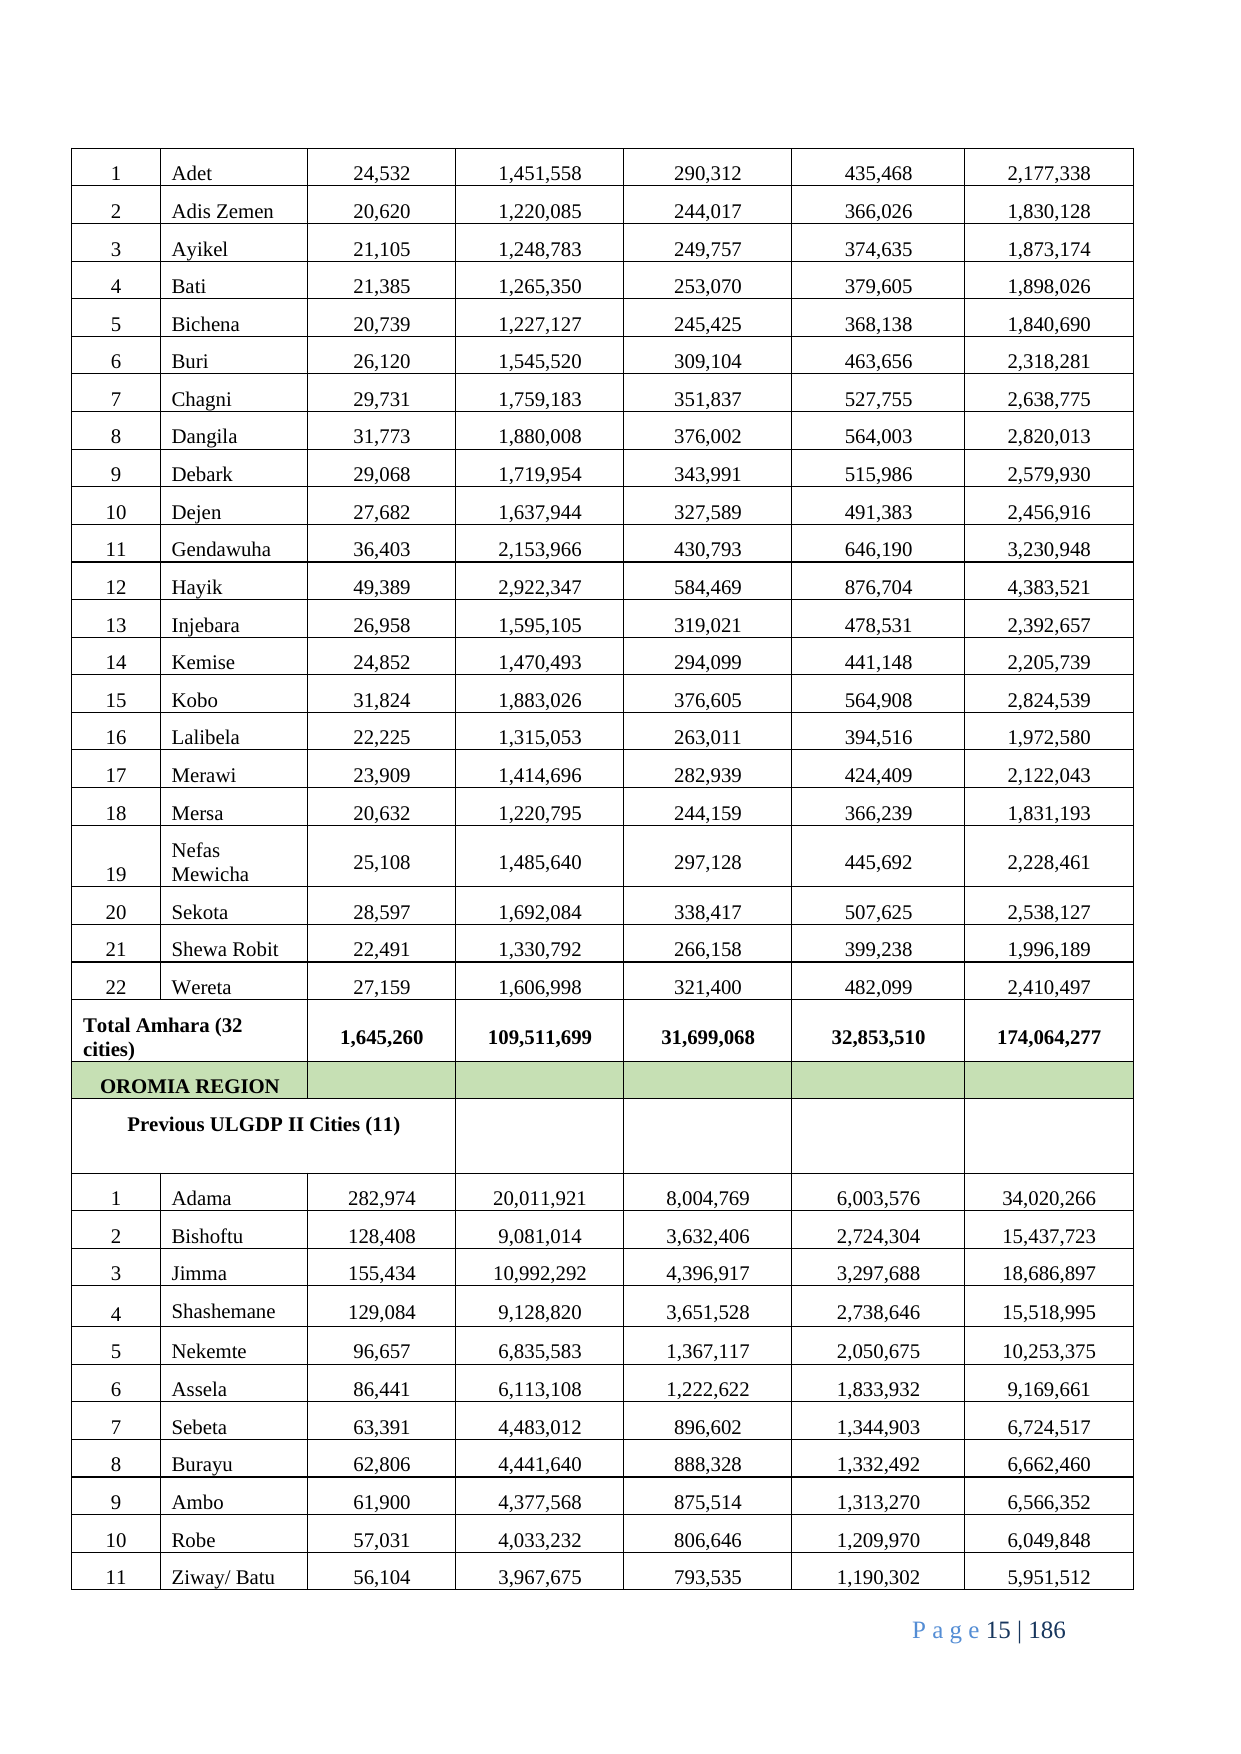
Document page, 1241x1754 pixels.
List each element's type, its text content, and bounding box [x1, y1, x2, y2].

table_cell 129,084 [308, 1286, 455, 1326]
table_cell 253,070 [624, 262, 791, 298]
table_cell 4 [72, 262, 160, 298]
table_cell 2 [72, 186, 160, 223]
table_cell 7 [72, 1402, 160, 1439]
table_cell 11 [72, 525, 160, 561]
table_cell Nefas Mewicha [161, 826, 307, 886]
table_cell 1,719,954 [456, 450, 623, 486]
table_cell Adama [161, 1174, 307, 1210]
table_cell 5,951,512 [965, 1553, 1133, 1589]
table_cell 338,417 [624, 887, 791, 924]
table_cell 1,330,792 [456, 925, 623, 961]
table_cell 1,996,189 [965, 925, 1133, 961]
table_cell 507,625 [792, 887, 964, 924]
table_cell 491,383 [792, 487, 964, 524]
table_cell 2,177,338 [965, 149, 1133, 185]
table_cell 8 [72, 1440, 160, 1476]
table_cell Adis Zemen [161, 186, 307, 223]
table_cell 15 [72, 675, 160, 712]
table_cell 290,312 [624, 149, 791, 185]
table_cell [456, 1062, 623, 1098]
table_cell 17 [72, 750, 160, 787]
table_cell Adet [161, 149, 307, 185]
table_cell 20,011,921 [456, 1174, 623, 1210]
table_cell 2,205,739 [965, 638, 1133, 674]
table_cell 282,939 [624, 750, 791, 787]
table_cell 2,579,930 [965, 450, 1133, 486]
table_cell 8,004,769 [624, 1174, 791, 1210]
table_cell 1 [72, 1174, 160, 1210]
table_cell 9,128,820 [456, 1286, 623, 1326]
table_cell 1,451,558 [456, 149, 623, 185]
table_cell Previous ULGDP II Cities (11) [72, 1099, 455, 1172]
table_cell 1,367,117 [624, 1327, 791, 1363]
table_cell 435,468 [792, 149, 964, 185]
table_cell 1,545,520 [456, 337, 623, 373]
table_cell 564,003 [792, 412, 964, 448]
table_cell 1,833,932 [792, 1365, 964, 1401]
table_cell 20 [72, 887, 160, 924]
table_cell 12 [72, 563, 160, 599]
table_cell 1 [72, 149, 160, 185]
table_cell 4,396,917 [624, 1249, 791, 1285]
table_cell 6 [72, 337, 160, 373]
table_cell Ziway/ Batu [161, 1553, 307, 1589]
table_cell 244,159 [624, 788, 791, 824]
table_cell [308, 1062, 455, 1098]
table_cell 249,757 [624, 224, 791, 261]
table_cell 62,806 [308, 1440, 455, 1476]
table_cell 2,050,675 [792, 1327, 964, 1363]
table_cell 294,099 [624, 638, 791, 674]
table_cell 888,328 [624, 1440, 791, 1476]
table_cell 29,731 [308, 374, 455, 411]
table_cell 564,908 [792, 675, 964, 712]
table_cell 34,020,266 [965, 1174, 1133, 1210]
table_cell 1,485,640 [456, 826, 623, 886]
table_cell 6 [72, 1365, 160, 1401]
table_cell 463,656 [792, 337, 964, 373]
table_cell 1,313,270 [792, 1478, 964, 1514]
table_cell 27,159 [308, 963, 455, 999]
table_cell 482,099 [792, 963, 964, 999]
table_cell Kemise [161, 638, 307, 674]
table_cell Debark [161, 450, 307, 486]
table_cell 6,113,108 [456, 1365, 623, 1401]
table_cell 1,414,696 [456, 750, 623, 787]
table_cell 9,081,014 [456, 1211, 623, 1248]
table_cell 309,104 [624, 337, 791, 373]
table_cell 1,595,105 [456, 600, 623, 637]
table_cell 6,566,352 [965, 1478, 1133, 1514]
table_cell 2,456,916 [965, 487, 1133, 524]
table_cell 2,820,013 [965, 412, 1133, 448]
table_cell Nekemte [161, 1327, 307, 1363]
table_cell [965, 1062, 1133, 1098]
table_cell Gendawuha [161, 525, 307, 561]
table_cell [624, 1099, 791, 1172]
table_cell 20,739 [308, 299, 455, 336]
table_cell 3,967,675 [456, 1553, 623, 1589]
table_cell 86,441 [308, 1365, 455, 1401]
table_cell 1,972,580 [965, 713, 1133, 749]
table_cell 57,031 [308, 1515, 455, 1552]
table_cell 4,033,232 [456, 1515, 623, 1552]
table_cell 19 [72, 826, 160, 886]
table_cell 366,239 [792, 788, 964, 824]
table_cell Mersa [161, 788, 307, 824]
table_cell 9 [72, 1478, 160, 1514]
table_cell 109,511,699 [456, 1000, 623, 1061]
table_cell 1,470,493 [456, 638, 623, 674]
table_cell [792, 1062, 964, 1098]
table_cell 16 [72, 713, 160, 749]
table_cell Merawi [161, 750, 307, 787]
table_cell 28,597 [308, 887, 455, 924]
table_cell Buri [161, 337, 307, 373]
table_cell 2,410,497 [965, 963, 1133, 999]
table_cell 56,104 [308, 1553, 455, 1589]
table_cell 1,692,084 [456, 887, 623, 924]
table_cell Jimma [161, 1249, 307, 1285]
table_cell Sekota [161, 887, 307, 924]
table_cell 36,403 [308, 525, 455, 561]
table_cell 6,835,583 [456, 1327, 623, 1363]
table_cell 266,158 [624, 925, 791, 961]
table_cell 876,704 [792, 563, 964, 599]
table_cell 3 [72, 1249, 160, 1285]
table_cell Total Amhara (32 cities) [72, 1000, 307, 1061]
table_cell 31,699,068 [624, 1000, 791, 1061]
table_cell 282,974 [308, 1174, 455, 1210]
table_cell 875,514 [624, 1478, 791, 1514]
table_cell 61,900 [308, 1478, 455, 1514]
table_cell 319,021 [624, 600, 791, 637]
table_cell 10,992,292 [456, 1249, 623, 1285]
table_cell 1,190,302 [792, 1553, 964, 1589]
table_cell 24,532 [308, 149, 455, 185]
table_cell 7 [72, 374, 160, 411]
table_cell [965, 1099, 1133, 1172]
table_cell 374,635 [792, 224, 964, 261]
table_cell 21,105 [308, 224, 455, 261]
table_cell 2,922,347 [456, 563, 623, 599]
table_cell 2,824,539 [965, 675, 1133, 712]
table_cell 2,153,966 [456, 525, 623, 561]
table_cell 10 [72, 1515, 160, 1552]
table_cell 1,227,127 [456, 299, 623, 336]
table_cell 13 [72, 600, 160, 637]
table_cell 20,620 [308, 186, 455, 223]
table_cell 376,002 [624, 412, 791, 448]
table_cell Dangila [161, 412, 307, 448]
table_cell 793,535 [624, 1553, 791, 1589]
table_cell 9 [72, 450, 160, 486]
table_cell Bati [161, 262, 307, 298]
table_cell 245,425 [624, 299, 791, 336]
table_cell 49,389 [308, 563, 455, 599]
table_cell 327,589 [624, 487, 791, 524]
table_cell 430,793 [624, 525, 791, 561]
table_cell 584,469 [624, 563, 791, 599]
table_cell 1,645,260 [308, 1000, 455, 1061]
table_cell 63,391 [308, 1402, 455, 1439]
table_cell 10 [72, 487, 160, 524]
table_cell 26,958 [308, 600, 455, 637]
table_cell Ambo [161, 1478, 307, 1514]
table_cell OROMIA REGION [72, 1062, 307, 1098]
table_cell 263,011 [624, 713, 791, 749]
table_cell 1,880,008 [456, 412, 623, 448]
table_cell Wereta [161, 963, 307, 999]
table_cell 155,434 [308, 1249, 455, 1285]
table_cell 1,332,492 [792, 1440, 964, 1476]
table_cell Burayu [161, 1440, 307, 1476]
table_cell 1,315,053 [456, 713, 623, 749]
table_cell 424,409 [792, 750, 964, 787]
table_cell 18,686,897 [965, 1249, 1133, 1285]
table_cell 368,138 [792, 299, 964, 336]
table_cell 3 [72, 224, 160, 261]
table_cell 1,248,783 [456, 224, 623, 261]
table_cell 32,853,510 [792, 1000, 964, 1061]
table_cell 2,538,127 [965, 887, 1133, 924]
table_cell 25,108 [308, 826, 455, 886]
table_cell 1,637,944 [456, 487, 623, 524]
table_cell 2,738,646 [792, 1286, 964, 1326]
table_cell 366,026 [792, 186, 964, 223]
table_cell 26,120 [308, 337, 455, 373]
table_cell 11 [72, 1553, 160, 1589]
table_cell 4 [72, 1286, 160, 1326]
table_cell 1,220,795 [456, 788, 623, 824]
table_cell 8 [72, 412, 160, 448]
table_cell Assela [161, 1365, 307, 1401]
table_cell 1,830,128 [965, 186, 1133, 223]
table_cell 3,230,948 [965, 525, 1133, 561]
table_cell 22 [72, 963, 160, 999]
table_cell 2,318,281 [965, 337, 1133, 373]
table_cell 3,632,406 [624, 1211, 791, 1248]
table_cell Robe [161, 1515, 307, 1552]
table_cell 2,638,775 [965, 374, 1133, 411]
table_cell 4,377,568 [456, 1478, 623, 1514]
table_cell 1,898,026 [965, 262, 1133, 298]
table_cell [456, 1099, 623, 1172]
table_cell 6,049,848 [965, 1515, 1133, 1552]
table_cell 1,606,998 [456, 963, 623, 999]
table_cell Bichena [161, 299, 307, 336]
table_cell 22,491 [308, 925, 455, 961]
table_cell 1,883,026 [456, 675, 623, 712]
table_cell Injebara [161, 600, 307, 637]
table_cell Shashemane [161, 1286, 307, 1326]
table_cell [792, 1099, 964, 1172]
table_cell 343,991 [624, 450, 791, 486]
table_cell 31,824 [308, 675, 455, 712]
table_cell Hayik [161, 563, 307, 599]
table_cell 244,017 [624, 186, 791, 223]
table_cell 394,516 [792, 713, 964, 749]
table_cell 5 [72, 299, 160, 336]
table_cell [624, 1062, 791, 1098]
table_cell 6,724,517 [965, 1402, 1133, 1439]
table_cell 2,724,304 [792, 1211, 964, 1248]
table_cell Sebeta [161, 1402, 307, 1439]
table_cell 1,344,903 [792, 1402, 964, 1439]
table_cell 21,385 [308, 262, 455, 298]
table_cell 321,400 [624, 963, 791, 999]
table_cell Ayikel [161, 224, 307, 261]
table_cell 29,068 [308, 450, 455, 486]
table_cell 376,605 [624, 675, 791, 712]
table_cell 399,238 [792, 925, 964, 961]
table_cell 4,483,012 [456, 1402, 623, 1439]
table_cell 18 [72, 788, 160, 824]
table_cell Chagni [161, 374, 307, 411]
table_cell 6,662,460 [965, 1440, 1133, 1476]
table_cell 20,632 [308, 788, 455, 824]
table_cell 2,122,043 [965, 750, 1133, 787]
table_cell 2,392,657 [965, 600, 1133, 637]
table_cell 1,873,174 [965, 224, 1133, 261]
table_cell 31,773 [308, 412, 455, 448]
table_cell 515,986 [792, 450, 964, 486]
table_cell 23,909 [308, 750, 455, 787]
table_cell 10,253,375 [965, 1327, 1133, 1363]
table_cell 3,651,528 [624, 1286, 791, 1326]
table_cell Dejen [161, 487, 307, 524]
table_cell 22,225 [308, 713, 455, 749]
table_cell Kobo [161, 675, 307, 712]
table_cell 4,441,640 [456, 1440, 623, 1476]
table_cell 478,531 [792, 600, 964, 637]
table_cell 351,837 [624, 374, 791, 411]
table_cell 96,657 [308, 1327, 455, 1363]
table_cell 24,852 [308, 638, 455, 674]
table_cell 806,646 [624, 1515, 791, 1552]
table_cell 379,605 [792, 262, 964, 298]
table_cell 27,682 [308, 487, 455, 524]
table_cell 1,831,193 [965, 788, 1133, 824]
table_cell 5 [72, 1327, 160, 1363]
table_cell 4,383,521 [965, 563, 1133, 599]
table_cell 1,220,085 [456, 186, 623, 223]
table_cell 128,408 [308, 1211, 455, 1248]
table_cell Lalibela [161, 713, 307, 749]
table_cell 6,003,576 [792, 1174, 964, 1210]
table_cell 1,209,970 [792, 1515, 964, 1552]
table_cell 441,148 [792, 638, 964, 674]
table_cell 15,518,995 [965, 1286, 1133, 1326]
table_cell 1,265,350 [456, 262, 623, 298]
table_cell 1,222,622 [624, 1365, 791, 1401]
table_cell 445,692 [792, 826, 964, 886]
table_cell 174,064,277 [965, 1000, 1133, 1061]
table_cell 297,128 [624, 826, 791, 886]
table_cell 1,759,183 [456, 374, 623, 411]
table_cell Shewa Robit [161, 925, 307, 961]
table_cell 2 [72, 1211, 160, 1248]
table_cell 646,190 [792, 525, 964, 561]
table_cell 896,602 [624, 1402, 791, 1439]
table_cell 3,297,688 [792, 1249, 964, 1285]
table_cell 2,228,461 [965, 826, 1133, 886]
table_cell Bishoftu [161, 1211, 307, 1248]
table_cell 9,169,661 [965, 1365, 1133, 1401]
table_cell 14 [72, 638, 160, 674]
table_cell 1,840,690 [965, 299, 1133, 336]
table_cell 21 [72, 925, 160, 961]
table_cell 527,755 [792, 374, 964, 411]
table_cell 15,437,723 [965, 1211, 1133, 1248]
